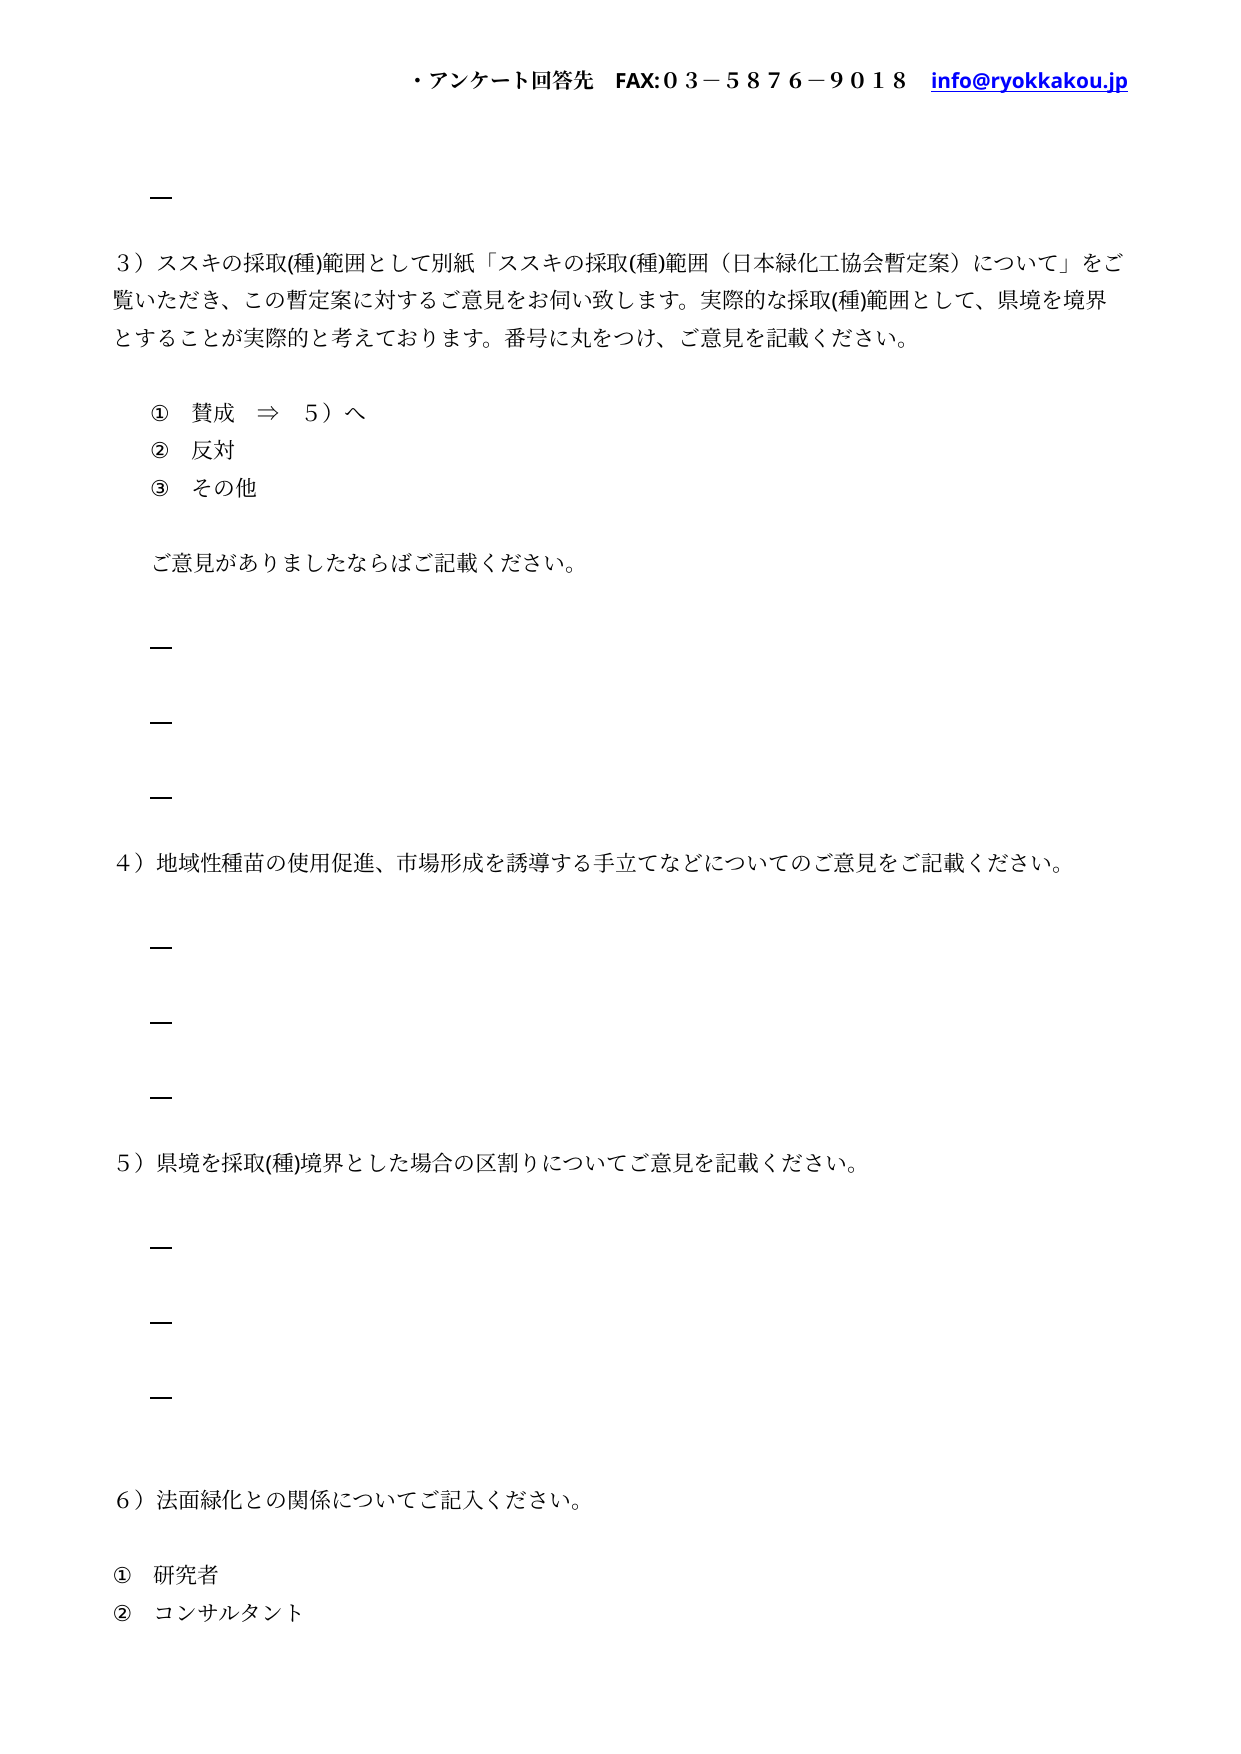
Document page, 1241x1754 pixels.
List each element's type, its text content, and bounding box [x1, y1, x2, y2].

text ３）ススキの採取(種)範囲として別紙「ススキの採取(種)範囲（日本緑化工協会暫定案）について」をご覧いただき、この暫定案に対するご意見をお伺い致します。実際的な採取(種)範囲として、県境を境界とすることが実際的と考えております。番号に丸をつけ、ご意見を記載ください。 [112, 243, 1128, 355]
text ② 反対 [112, 430, 1128, 468]
text ５）県境を採取(種)境界とした場合の区割りについてご意見を記載ください。 [112, 1143, 1128, 1180]
text ① 研究者 [112, 1555, 1128, 1593]
list ご意見がありましたならばご記載ください。 [150, 543, 1128, 580]
text ６）法面緑化との関係についてご記入ください。 [112, 1480, 1128, 1518]
list ③ その他 [150, 468, 1128, 505]
text ４）地域性種苗の使用促進、市場形成を誘導する手立てなどについてのご意見をご記載ください。 [112, 843, 1128, 880]
text ① 賛成 ⇒ ５）へ [112, 393, 1128, 430]
text ② コンサルタント [112, 1593, 1128, 1630]
